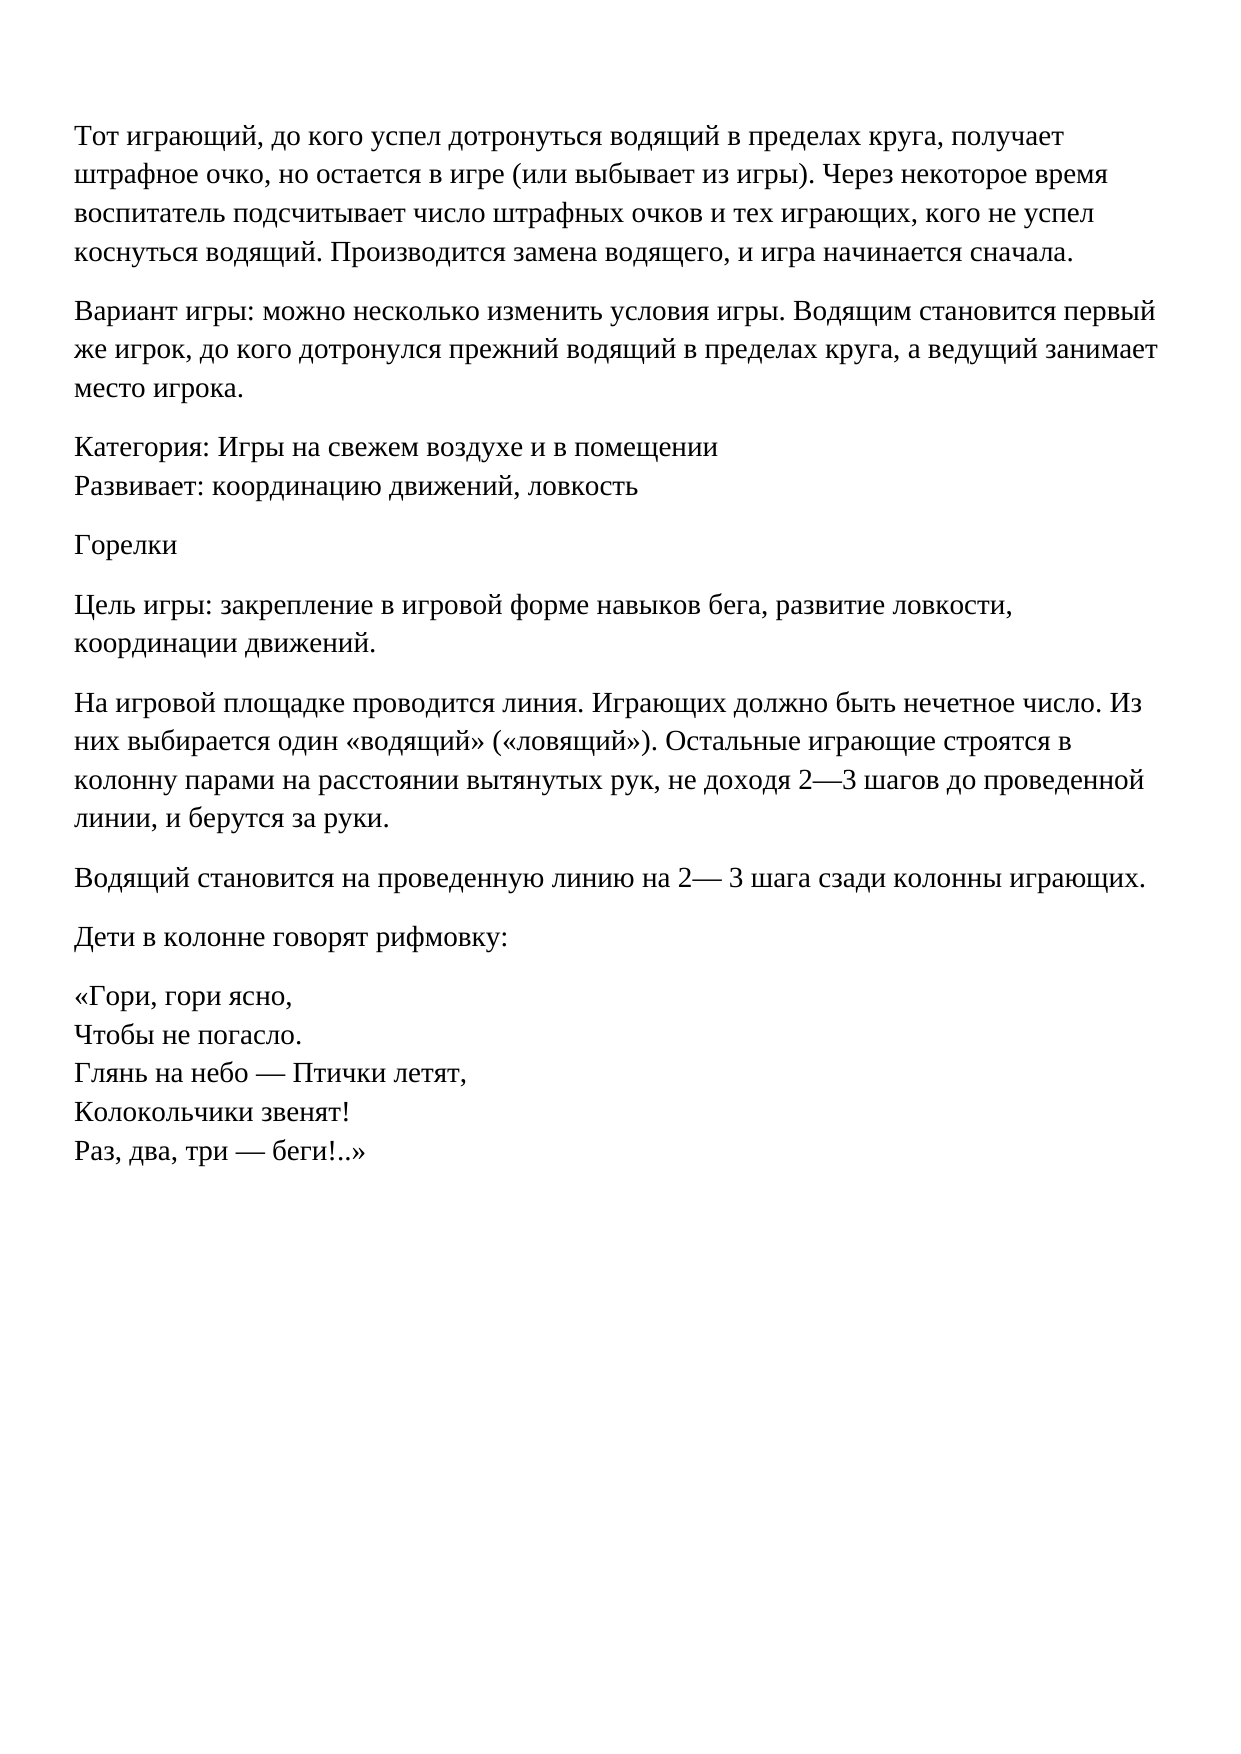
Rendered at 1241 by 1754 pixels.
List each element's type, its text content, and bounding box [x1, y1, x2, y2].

text На игровой площадке проводится линия. Играющих должно быть нечетное число. Из них выбирается один «водящий» («ловящий»). Остальные играющие строятся в колонну парами на расстоянии вытянутых рук, не доходя 2—3 шагов до проведенной линии, и берутся за руки. [74, 685, 1166, 834]
text Категория: Игры на свежем воздухе и в помещении Развивает: координацию движений, ловкость [74, 429, 1166, 502]
text Тот играющий, до кого успел дотронуться водящий в пределах круга, получает штрафное очко, но остается в игре (или выбывает из игры). Через некоторое время воспитатель подсчитывает число штрафных очков и тех играющих, кого не успел коснуться водящий. Производится замена водящего, и игра начинается сначала. [74, 118, 1166, 267]
text Цель игры: закрепление в игровой форме навыков бега, развитие ловкости, координации движений. [74, 587, 1166, 659]
text Водящий становится на проведенную линию на 2— 3 шага сзади колонны играющих. [74, 860, 1166, 893]
text «Гори, гори ясно, Чтобы не погасло. Глянь на небо — Птички летят, Колокольчики звенят! Раз, два, три — беги!..» [74, 978, 1166, 1166]
text Горелки [74, 527, 1166, 561]
text Вариант игры: можно несколько изменить условия игры. Водящим становится первый же игрок, до кого дотронулся прежний водящий в пределах круга, а ведущий занимает место игрока. [74, 293, 1166, 404]
text Дети в колонне говорят рифмовку: [74, 919, 1166, 953]
